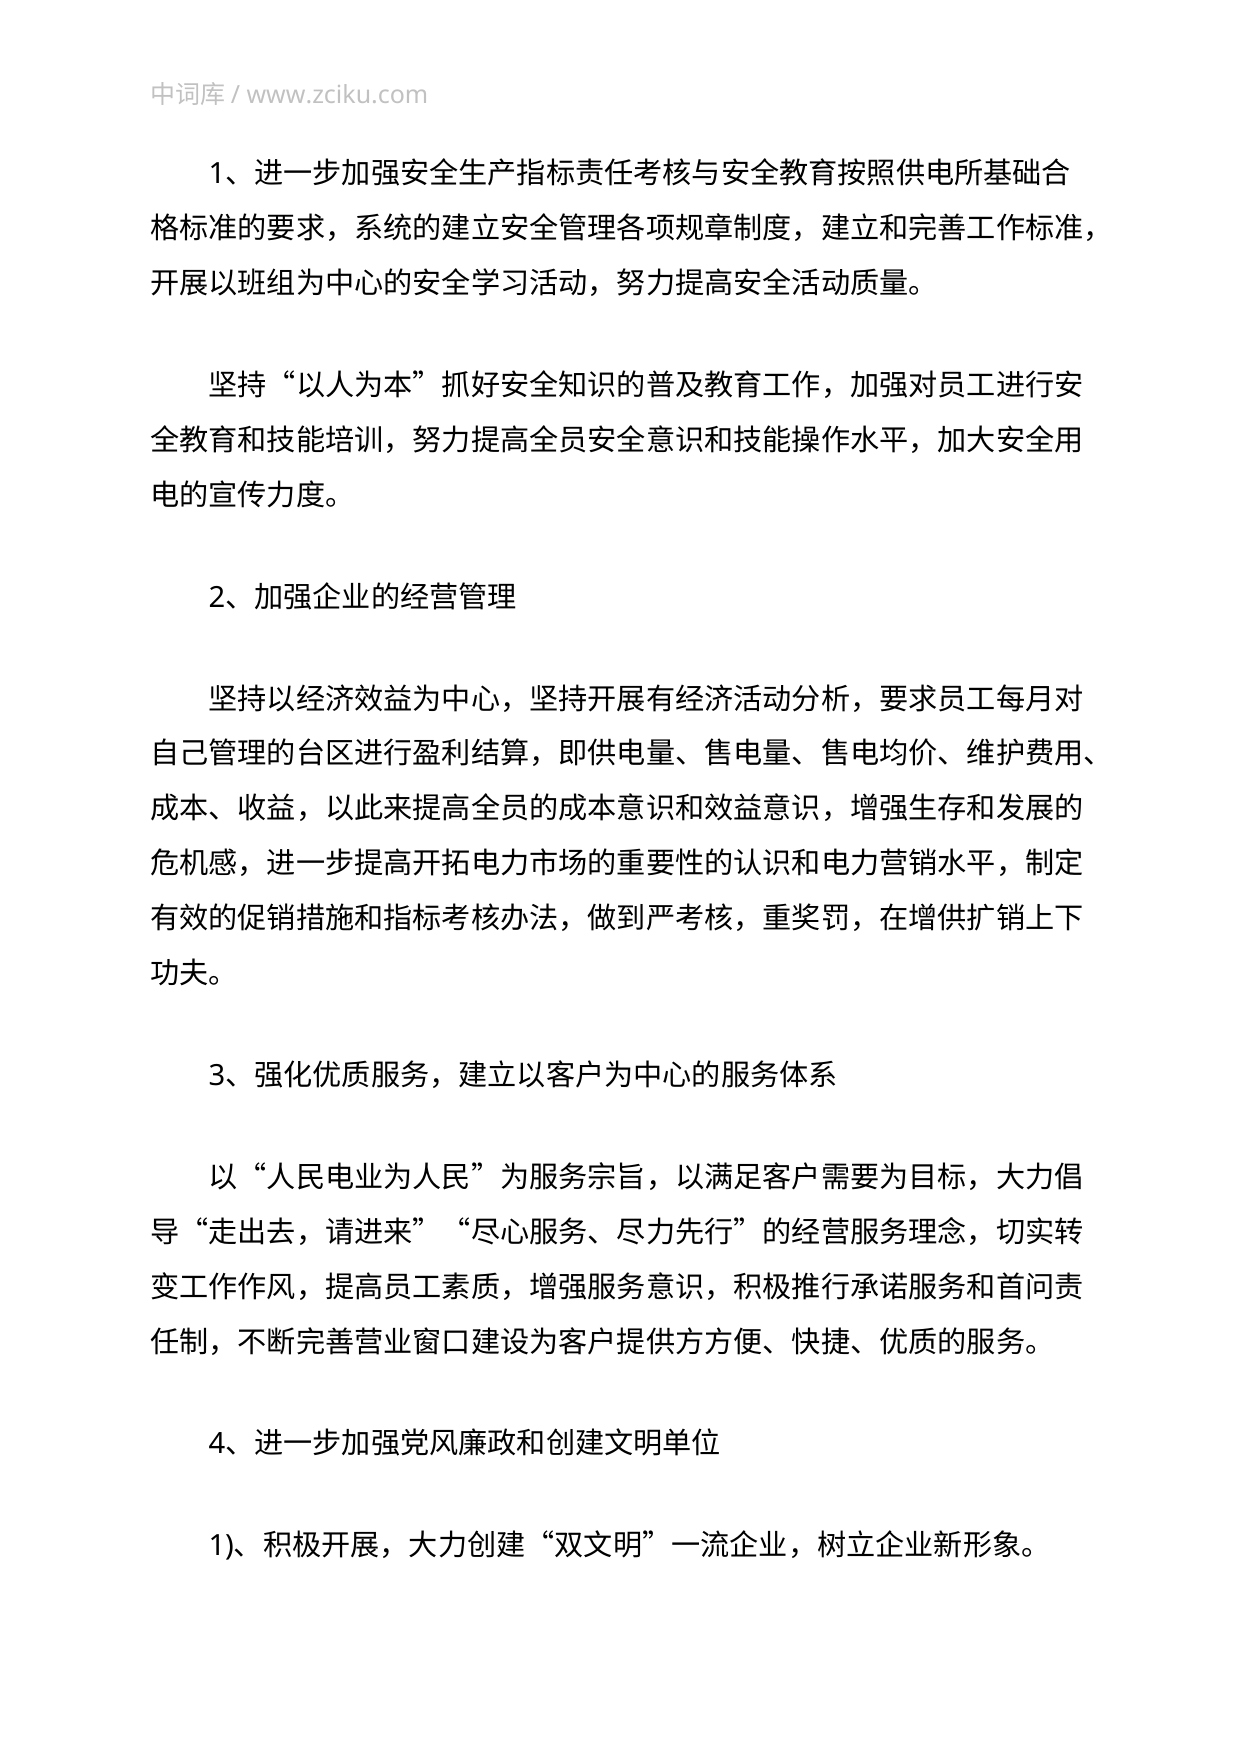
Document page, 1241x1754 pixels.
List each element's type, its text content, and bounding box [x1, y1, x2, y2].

text 以“人民电业为人民”为服务宗旨，以满足客户需要为目标，大力倡导“走出去，请进来”“尽心服务、尽力先行”的经营服务理念，切实转变工作作风，提高员工素质，增强服务意识，积极推行承诺服务和首问责任制，不断完善营业窗口建设为客户提供方方便、快捷、优质的服务。 [150, 1153, 1090, 1360]
text 1、进一步加强安全生产指标责任考核与安全教育按照供电所基础合格标准的要求，系统的建立安全管理各项规章制度，建立和完善工作标准，开展以班组为中心的安全学习活动，努力提高安全活动质量。 [150, 150, 1090, 302]
text 4、进一步加强党风廉政和创建文明单位 [150, 1420, 1090, 1462]
text 1)、积极开展，大力创建“双文明”一流企业，树立企业新形象。 [150, 1522, 1090, 1564]
text 坚持以经济效益为中心，坚持开展有经济活动分析，要求员工每月对自己管理的台区进行盈利结算，即供电量、售电量、售电均价、维护费用、成本、收益，以此来提高全员的成本意识和效益意识，增强生存和发展的危机感，进一步提高开拓电力市场的重要性的认识和电力营销水平，制定有效的促销措施和指标考核办法，做到严考核，重奖罚，在增供扩销上下功夫。 [150, 675, 1090, 992]
text 2、加强企业的经营管理 [150, 573, 1090, 616]
text 3、强化优质服务，建立以客户为中心的服务体系 [150, 1051, 1090, 1094]
text 坚持“以人为本”抓好安全知识的普及教育工作，加强对员工进行安全教育和技能培训，努力提高全员安全意识和技能操作水平，加大安全用电的宣传力度。 [150, 362, 1090, 514]
